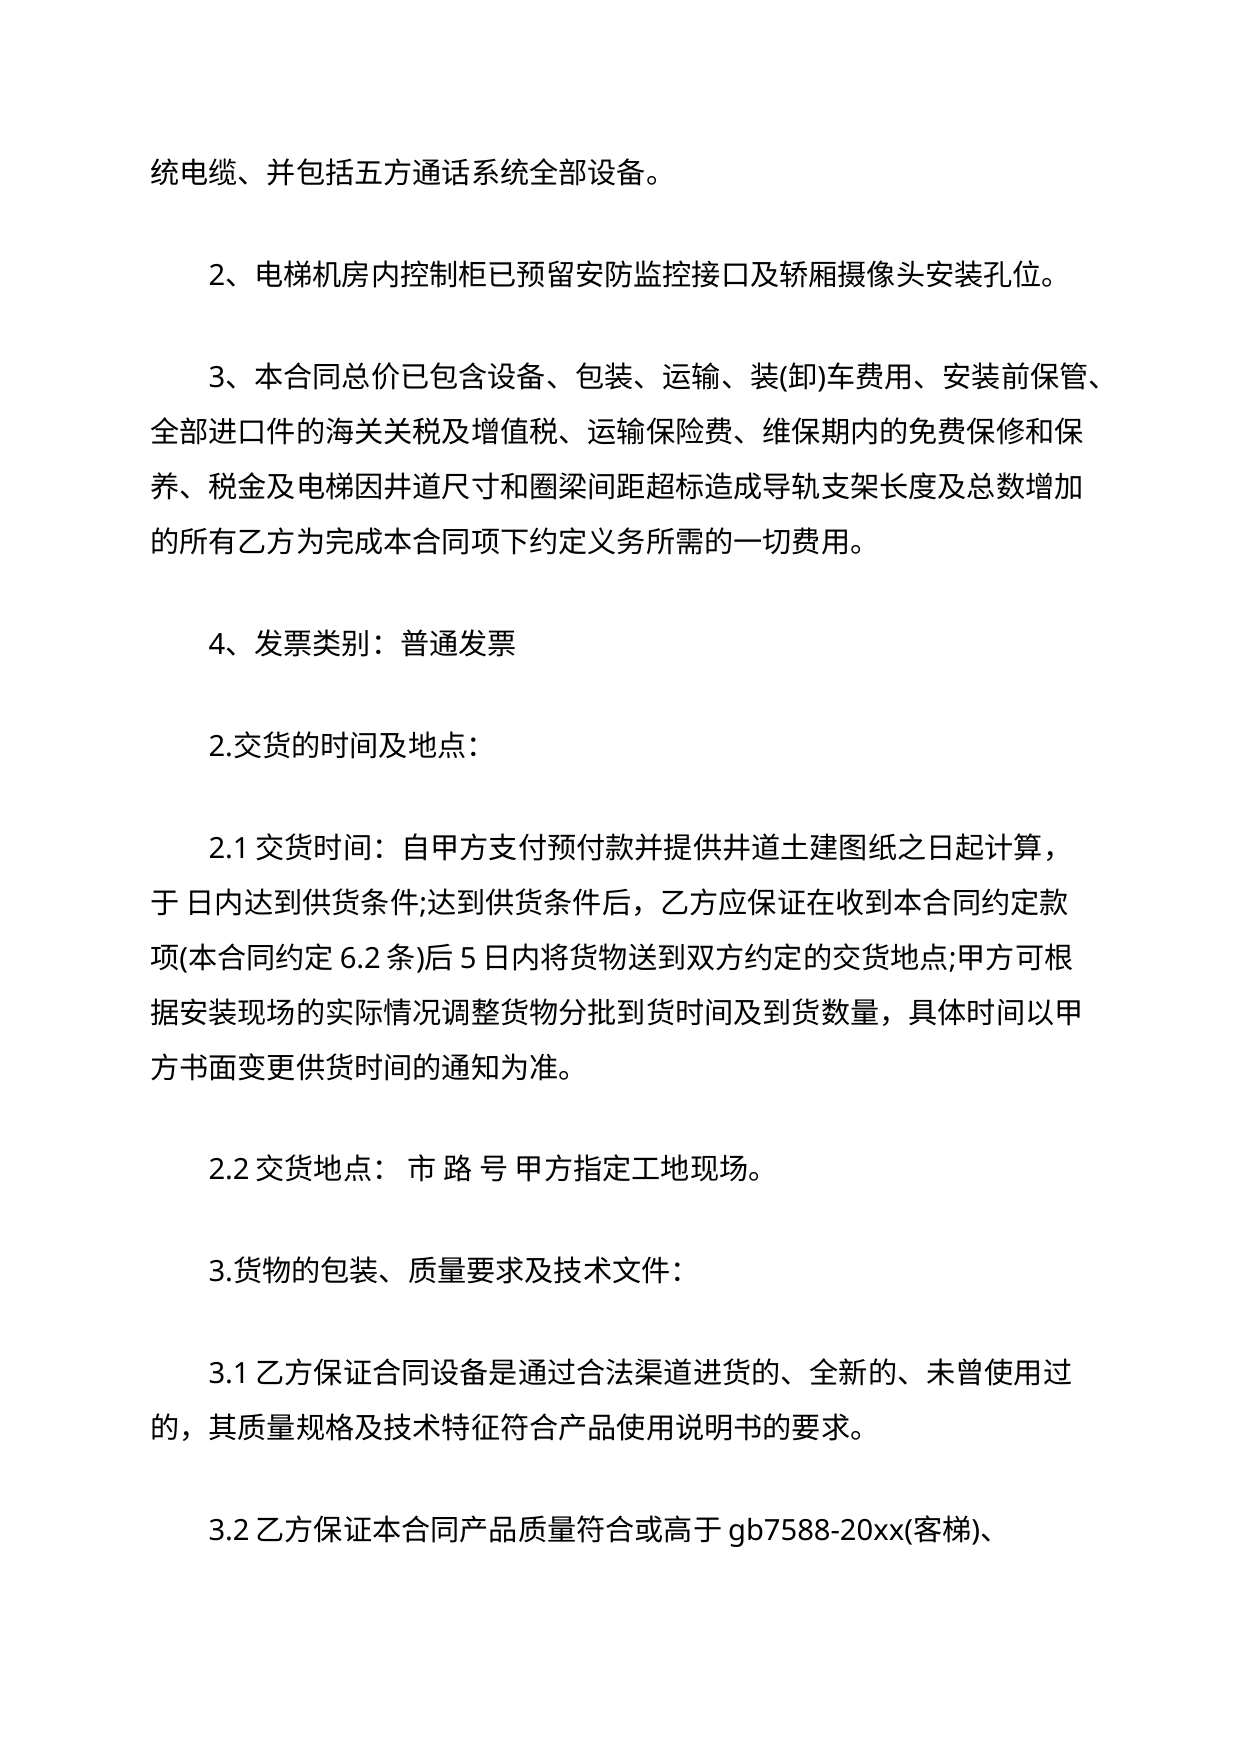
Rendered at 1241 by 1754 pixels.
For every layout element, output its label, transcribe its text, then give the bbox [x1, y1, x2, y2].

text 3.货物的包装、质量要求及技术文件： [150, 1248, 1090, 1290]
text 3.1乙方保证合同设备是通过合法渠道进货的、全新的、未曾使用过的，其质量规格及技术特征符合产品使用说明书的要求。 [150, 1350, 1090, 1447]
text 2、电梯机房内控制柜已预留安防监控接口及轿厢摄像头安装孔位。 [150, 252, 1090, 294]
text 3、本合同总价已包含设备、包装、运输、装(卸)车费用、安装前保管、全部进口件的海关关税及增值税、运输保险费、维保期内的免费保修和保养、税金及电梯因井道尺寸和圈梁间距超标造成导轨支架长度及总数增加的所有乙方为完成本合同项下约定义务所需的一切费用。 [150, 354, 1090, 561]
text 2.1交货时间：自甲方支付预付款并提供井道土建图纸之日起计算，于 日内达到供货条件;达到供货条件后，乙方应保证在收到本合同约定款项(本合同约定6.2条)后5日内将货物送到双方约定的交货地点;甲方可根据安装现场的实际情况调整货物分批到货时间及到货数量，具体时间以甲方书面变更供货时间的通知为准。 [150, 824, 1090, 1086]
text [150, 1507, 1090, 1549]
text 2.交货的时间及地点： [150, 722, 1090, 765]
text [150, 150, 1090, 192]
text 4、发票类别：普通发票 [150, 620, 1090, 663]
text 2.2交货地点： 市 路 号 甲方指定工地现场。 [150, 1146, 1090, 1188]
